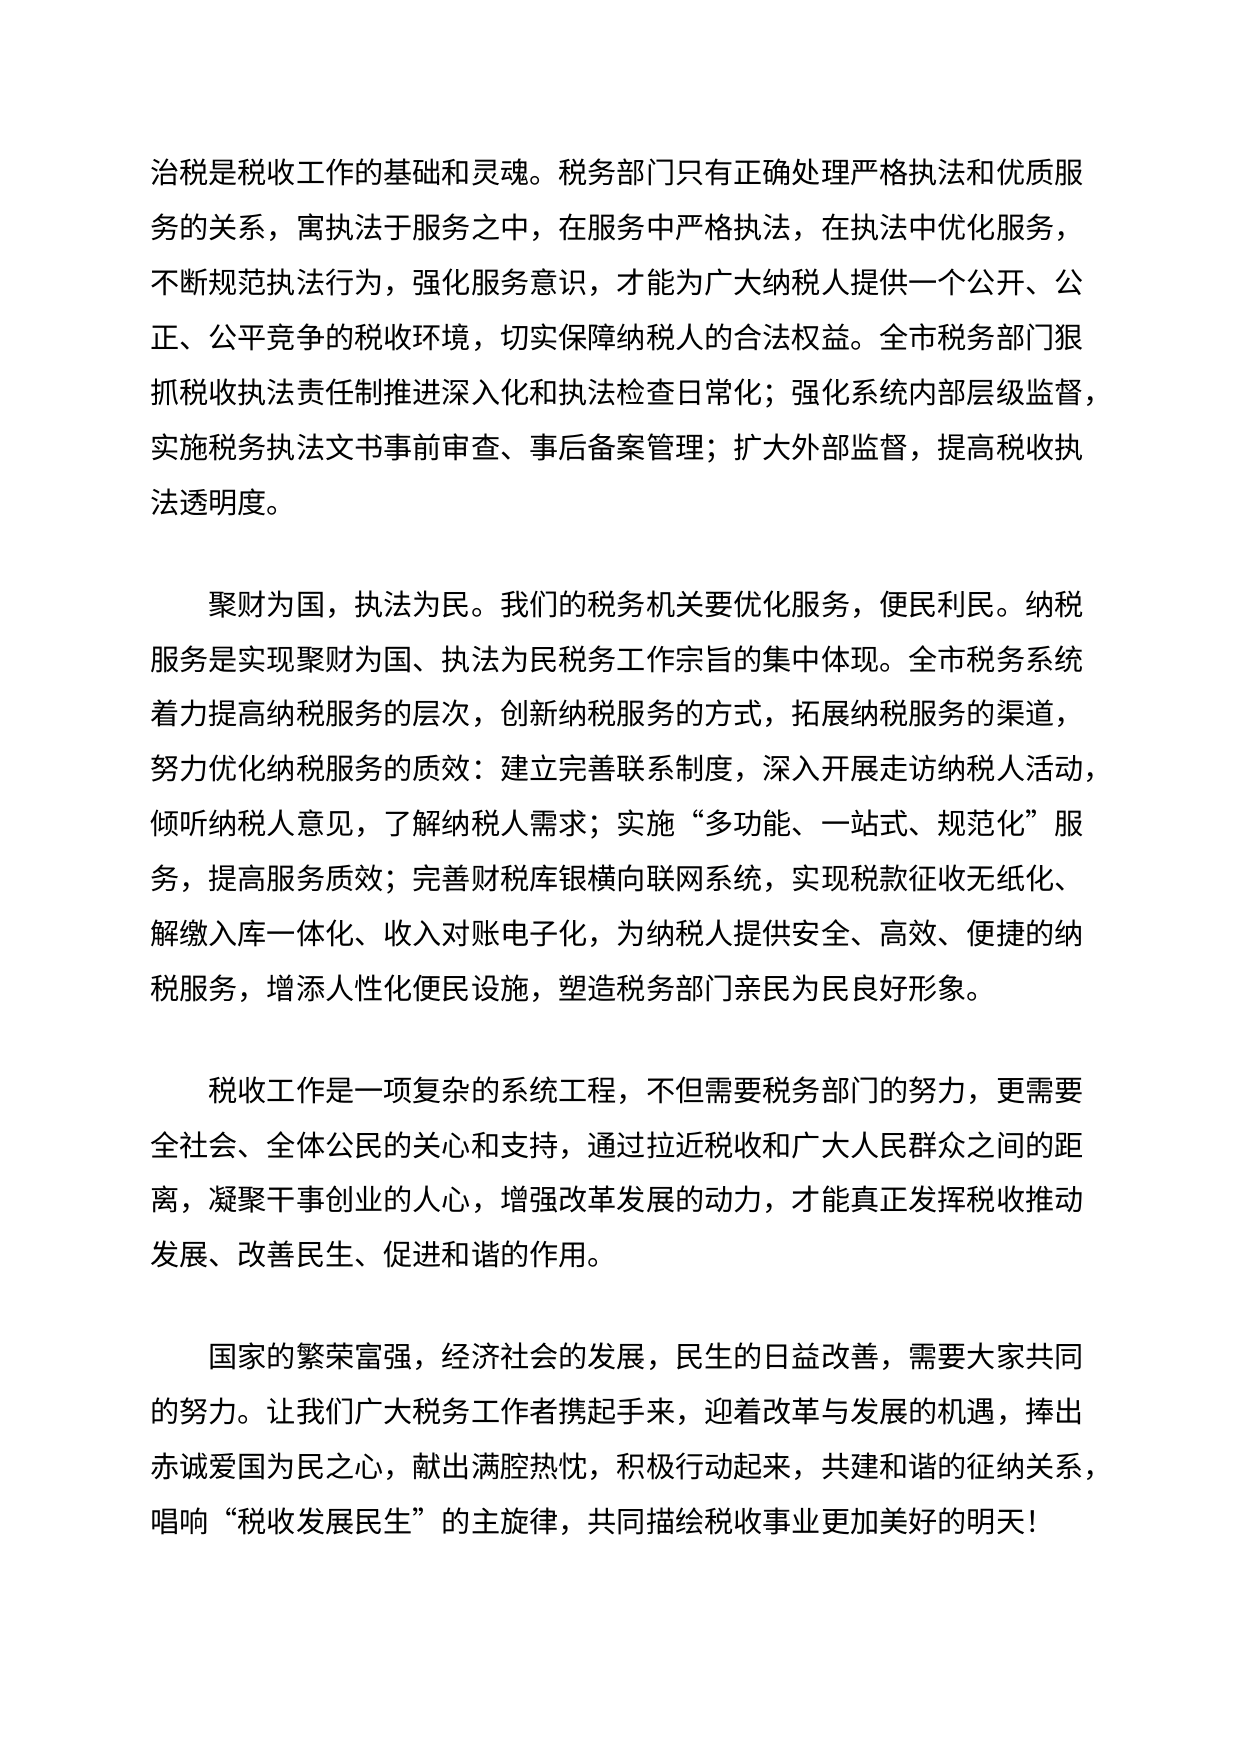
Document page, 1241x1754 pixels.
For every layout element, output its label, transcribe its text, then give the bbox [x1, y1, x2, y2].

text 聚财为国，执法为民。我们的税务机关要优化服务，便民利民。纳税服务是实现聚财为国、执法为民税务工作宗旨的集中体现。全市税务系统着力提高纳税服务的层次，创新纳税服务的方式，拓展纳税服务的渠道，努力优化纳税服务的质效：建立完善联系制度，深入开展走访纳税人活动，倾听纳税人意见，了解纳税人需求；实施“多功能、一站式、规范化”服务，提高服务质效；完善财税库银横向联网系统，实现税款征收无纸化、解缴入库一体化、收入对账电子化，为纳税人提供安全、高效、便捷的纳税服务，增添人性化便民设施，塑造税务部门亲民为民良好形象。 [150, 581, 1090, 1008]
text 税收工作是一项复杂的系统工程，不但需要税务部门的努力，更需要全社会、全体公民的关心和支持，通过拉近税收和广大人民群众之间的距离，凝聚干事创业的人心，增强改革发展的动力，才能真正发挥税收推动发展、改善民生、促进和谐的作用。 [150, 1067, 1090, 1274]
text 国家的繁荣富强，经济社会的发展，民生的日益改善，需要大家共同的努力。让我们广大税务工作者携起手来，迎着改革与发展的机遇，捧出赤诚爱国为民之心，献出满腔热忱，积极行动起来，共建和谐的征纳关系，唱响“税收发展民生”的主旋律，共同描绘税收事业更加美好的明天！ [150, 1334, 1090, 1541]
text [150, 150, 1090, 522]
